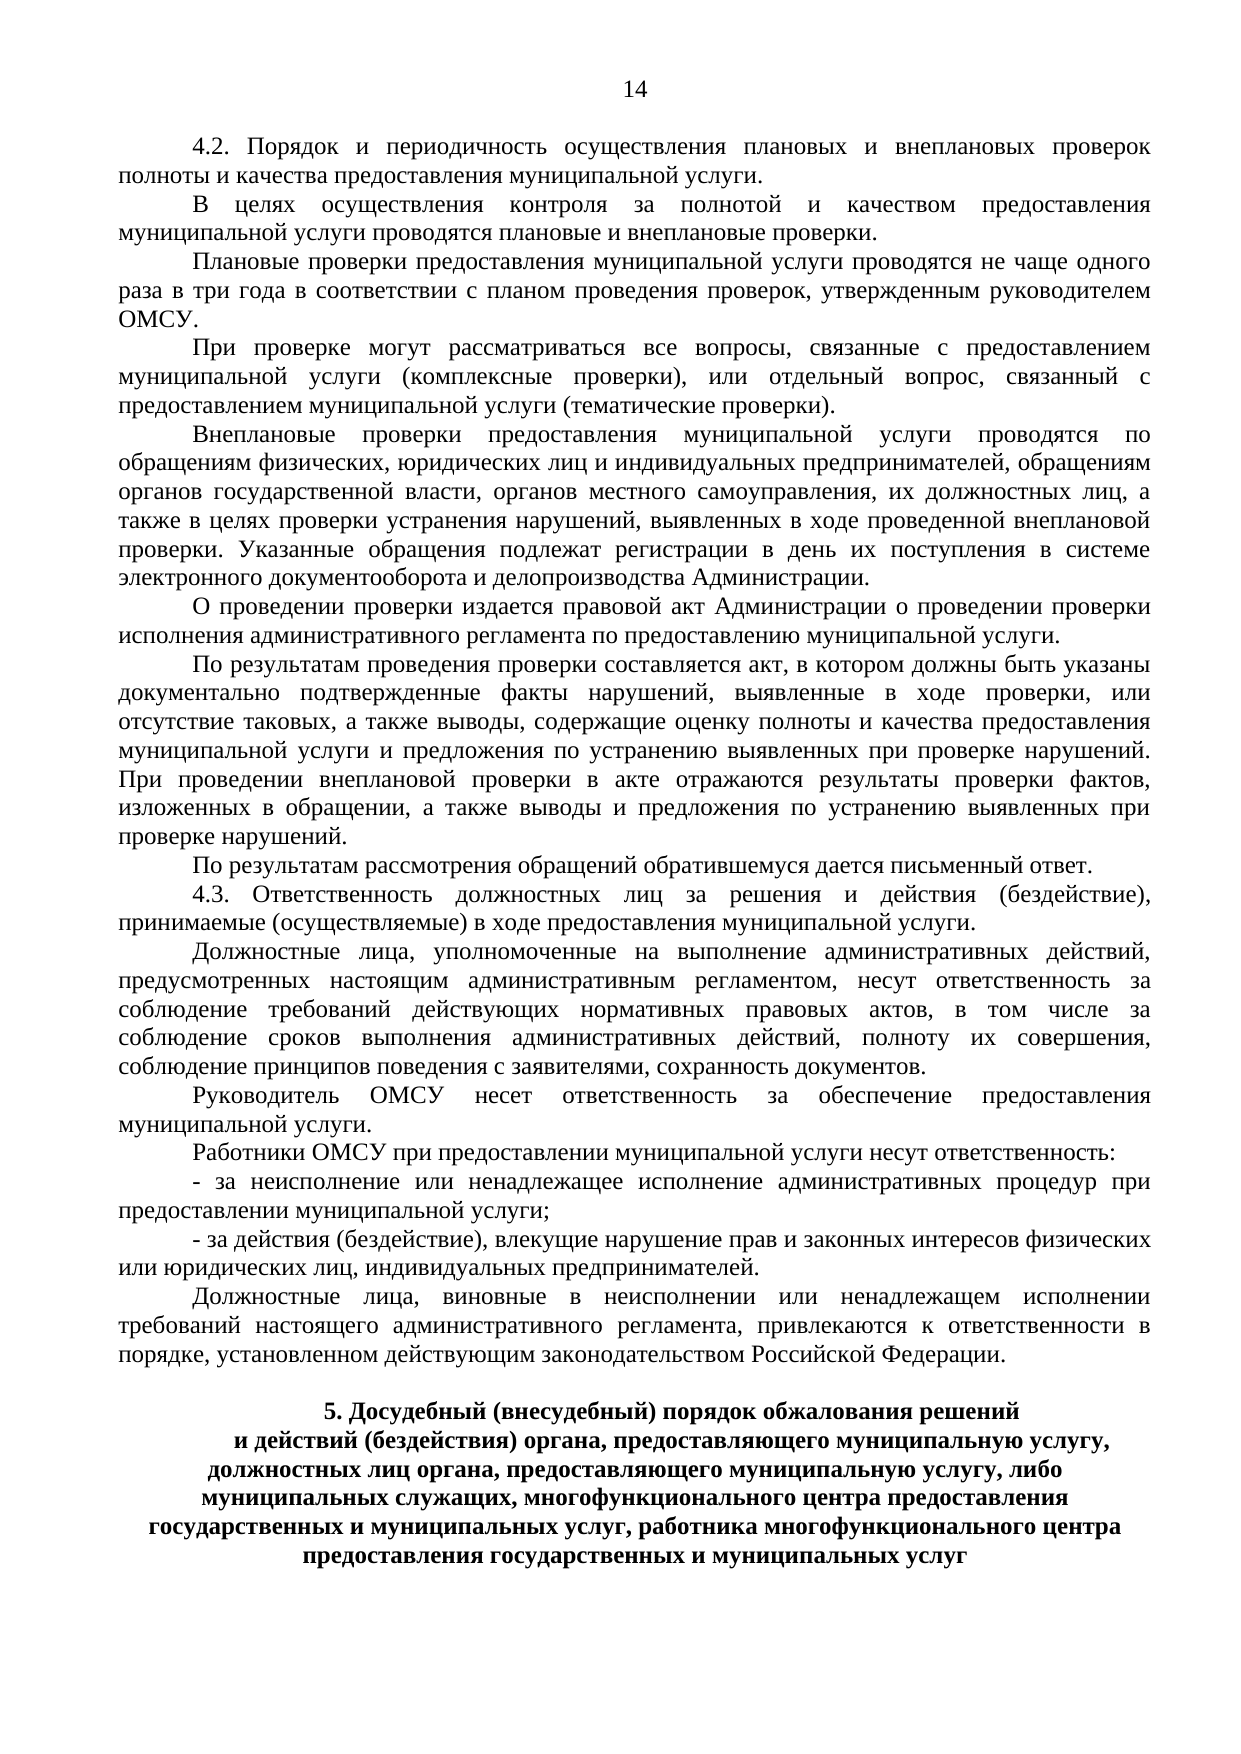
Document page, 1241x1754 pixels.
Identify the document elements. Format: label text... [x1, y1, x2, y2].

text Работники ОМСУ при предоставлении муниципальной услуги несут ответственность: [118, 1137, 1152, 1166]
text По результатам рассмотрения обращений обратившемуся дается письменный ответ. [118, 850, 1152, 879]
text Плановые проверки предоставления муниципальной услуги проводятся не чаще одного раза в три года в соответствии с планом проведения проверок, утвержденным руководителем ОМСУ. [118, 246, 1152, 332]
text О проведении проверки издается правовой акт Администрации о проведении проверки исполнения административного регламента по предоставлению муниципальной услуги. [118, 591, 1152, 649]
text - за действия (бездействие), влекущие нарушение прав и законных интересов физических или юридических лиц, индивидуальных предпринимателей. [118, 1224, 1152, 1281]
text Должностные лица, уполномоченные на выполнение административных действий, предусмотренных настоящим административным регламентом, несут ответственность за соблюдение требований действующих нормативных правовых актов, в том числе за соблюдение сроков выполнения административных действий, полноту их совершения, соблюдение принципов поведения с заявителями, сохранность документов. [118, 936, 1152, 1080]
text - за неисполнение или ненадлежащее исполнение административных процедур при предоставлении муниципальной услуги; [118, 1166, 1152, 1224]
text и действий (бездействия) органа, предоставляющего муниципальную услугу, должностных лиц органа, предоставляющего муниципальную услугу, либо муниципальных служащих, многофункционального центра предоставления государственных и муниципальных услуг, работника многофункционального центра предоставления государственных и муниципальных услуг [118, 1425, 1152, 1569]
text Руководитель ОМСУ несет ответственность за обеспечение предоставления муниципальной услуги. [118, 1080, 1152, 1137]
text По результатам проведения проверки составляется акт, в котором должны быть указаны документально подтвержденные факты нарушений, выявленные в ходе проверки, или отсутствие таковых, а также выводы, содержащие оценку полноты и качества предоставления муниципальной услуги и предложения по устранению выявленных при проверке нарушений. При проведении внеплановой проверки в акте отражаются результаты проверки фактов, изложенных в обращении, а также выводы и предложения по устранению выявленных при проверке нарушений. [118, 649, 1152, 850]
text Внеплановые проверки предоставления муниципальной услуги проводятся по обращениям физических, юридических лиц и индивидуальных предпринимателей, обращениям органов государственной власти, органов местного самоуправления, их должностных лиц, а также в целях проверки устранения нарушений, выявленных в ходе проведенной внеплановой проверки. Указанные обращения подлежат регистрации в день их поступления в системе электронного документооборота и делопроизводства Администрации. [118, 419, 1152, 591]
text В целях осуществления контроля за полнотой и качеством предоставления муниципальной услуги проводятся плановые и внеплановые проверки. [118, 189, 1152, 246]
text 5. Досудебный (внесудебный) порядок обжалования решений [118, 1396, 1152, 1425]
text 4.3. Ответственность должностных лиц за решения и действия (бездействие), принимаемые (осуществляемые) в ходе предоставления муниципальной услуги. [118, 879, 1152, 936]
text 4.2. Порядок и периодичность осуществления плановых и внеплановых проверок полноты и качества предоставления муниципальной услуги. [118, 131, 1152, 189]
text При проверке могут рассматриваться все вопросы, связанные с предоставлением муниципальной услуги (комплексные проверки), или отдельный вопрос, связанный с предоставлением муниципальной услуги (тематические проверки). [118, 332, 1152, 419]
text Должностные лица, виновные в неисполнении или ненадлежащем исполнении требований настоящего административного регламента, привлекаются к ответственности в порядке, установленном действующим законодательством Российской Федерации. [118, 1281, 1152, 1367]
